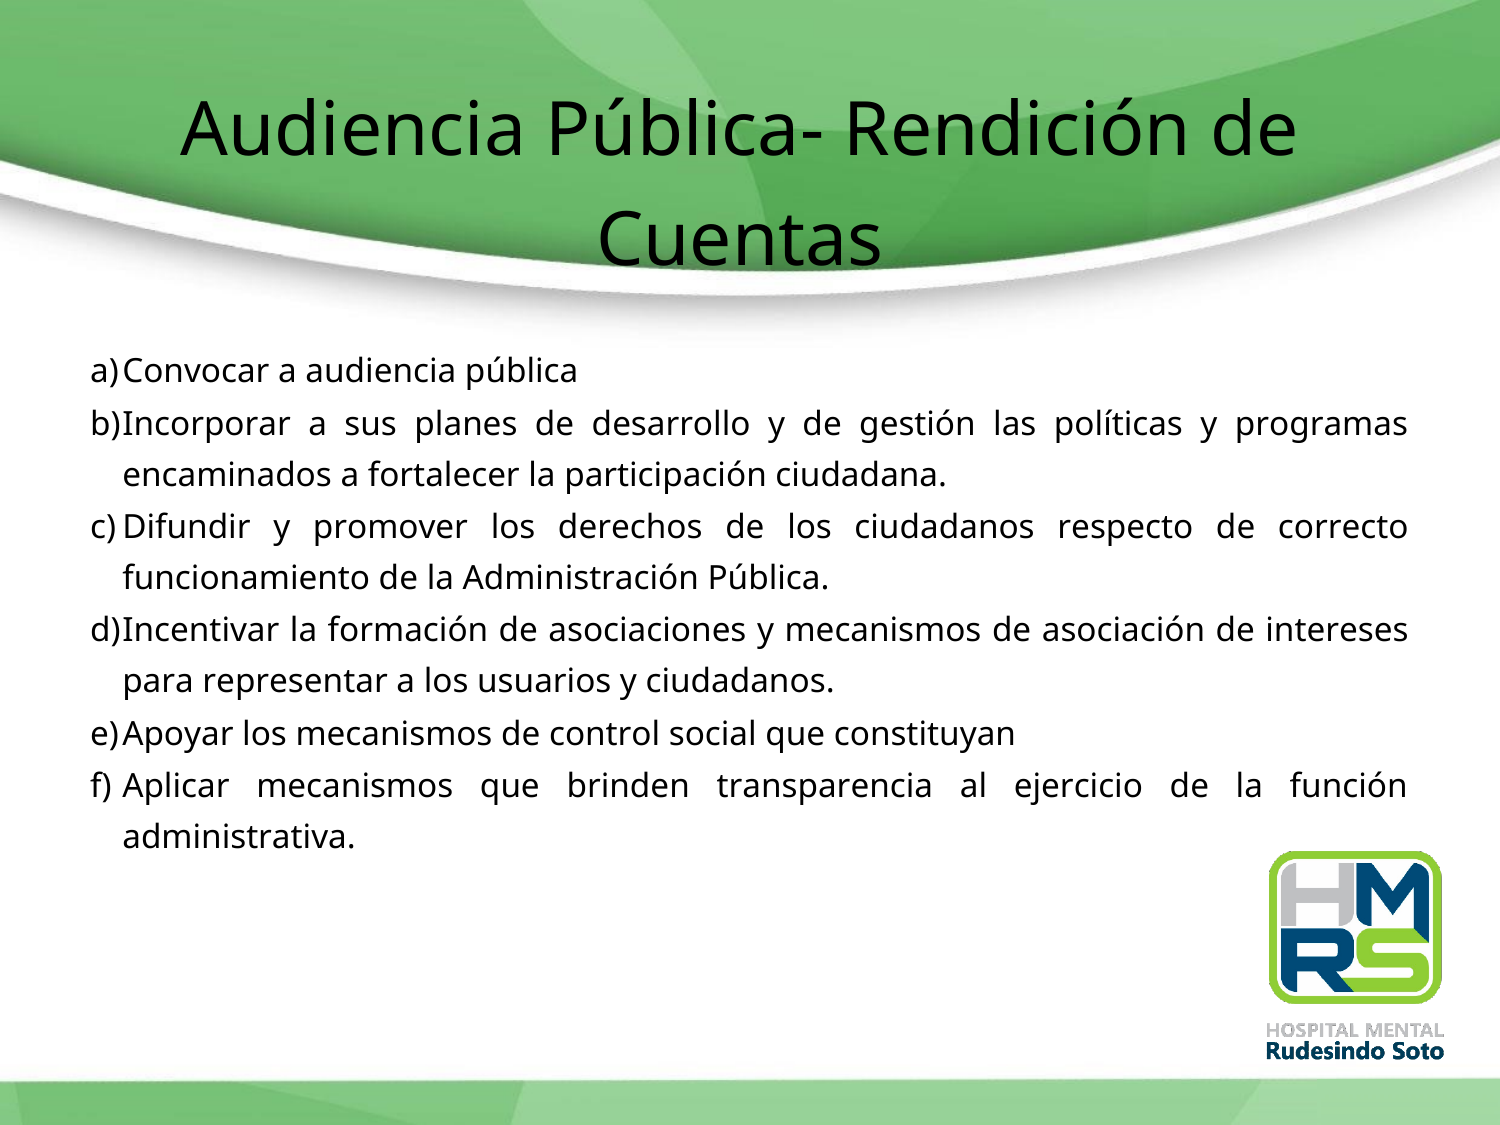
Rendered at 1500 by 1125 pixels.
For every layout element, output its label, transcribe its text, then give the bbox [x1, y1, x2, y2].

list Difundir y promover los derechos de los ciudadanos respecto de correcto funcionamiento de la Administración Pública. [90, 503, 1410, 599]
list Apoyar los mecanismos de control social que constituyan [90, 709, 1410, 755]
list Convocar a audiencia pública [90, 347, 1410, 393]
list Incentivar la formación de asociaciones y mecanismos de asociación de intereses para representar a los usuarios y ciudadanos. [90, 606, 1410, 702]
list Incorporar a sus planes de desarrollo y de gestión las políticas y programas encaminados a fortalecer la participación ciudadana. [90, 399, 1410, 496]
picture [0, 0, 1500, 1125]
list Aplicar mecanismos que brinden transparencia al ejercicio de la función administrativa. [90, 762, 1410, 858]
